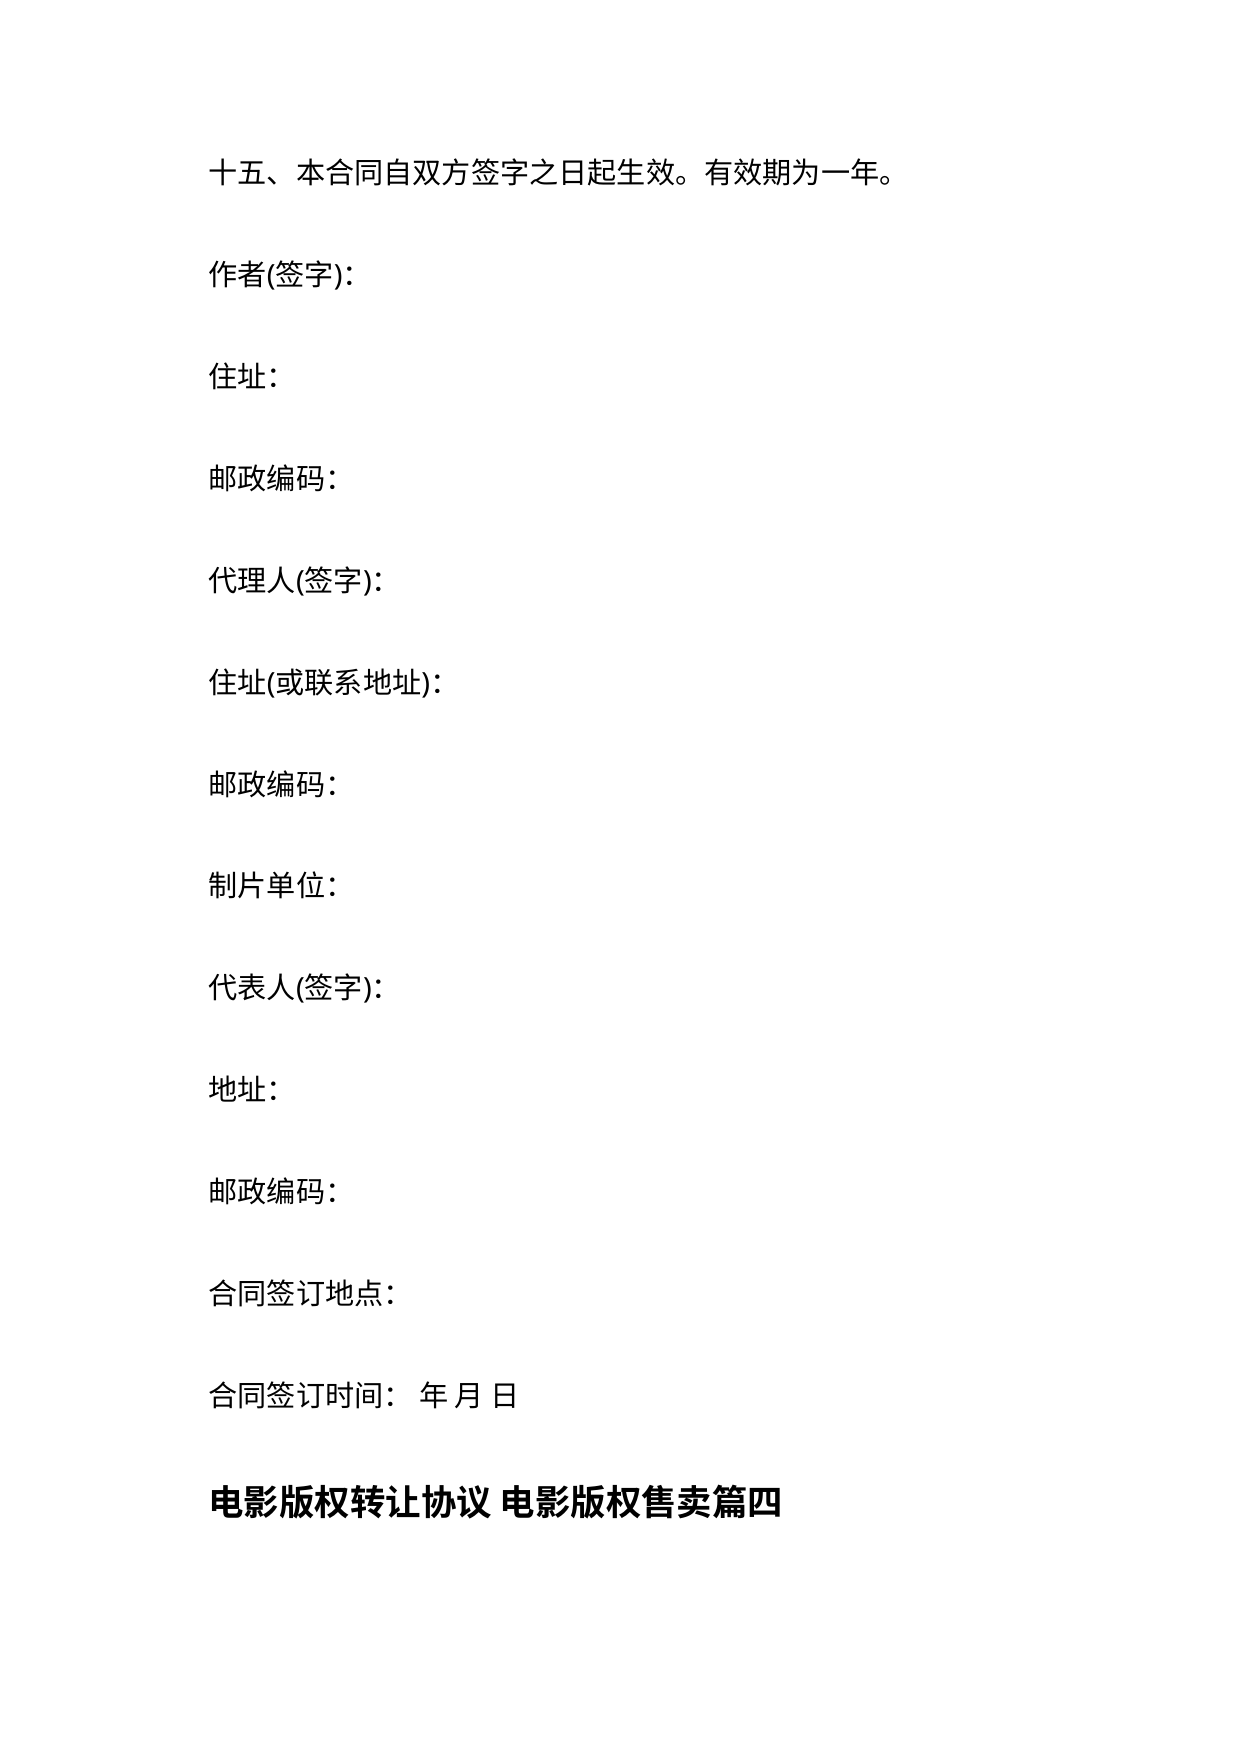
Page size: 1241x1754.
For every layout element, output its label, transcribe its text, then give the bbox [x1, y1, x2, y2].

text 合同签订地点： [150, 1270, 1090, 1313]
text 作者(签字)： [150, 252, 1090, 294]
text 代理人(签字)： [150, 557, 1090, 600]
text 地址： [150, 1067, 1090, 1109]
text 十五、本合同自双方签字之日起生效。有效期为一年。 [150, 150, 1090, 192]
text 制片单位： [150, 863, 1090, 905]
text 邮政编码： [150, 761, 1090, 803]
text 住址： [150, 354, 1090, 396]
text 住址(或联系地址)： [150, 659, 1090, 702]
text 邮政编码： [150, 456, 1090, 498]
text 代表人(签字)： [150, 965, 1090, 1007]
text 邮政编码： [150, 1168, 1090, 1211]
text 电影版权转让协议 电影版权售卖篇四 [150, 1474, 1090, 1525]
text 合同签订时间： 年 月 日 [150, 1372, 1090, 1414]
